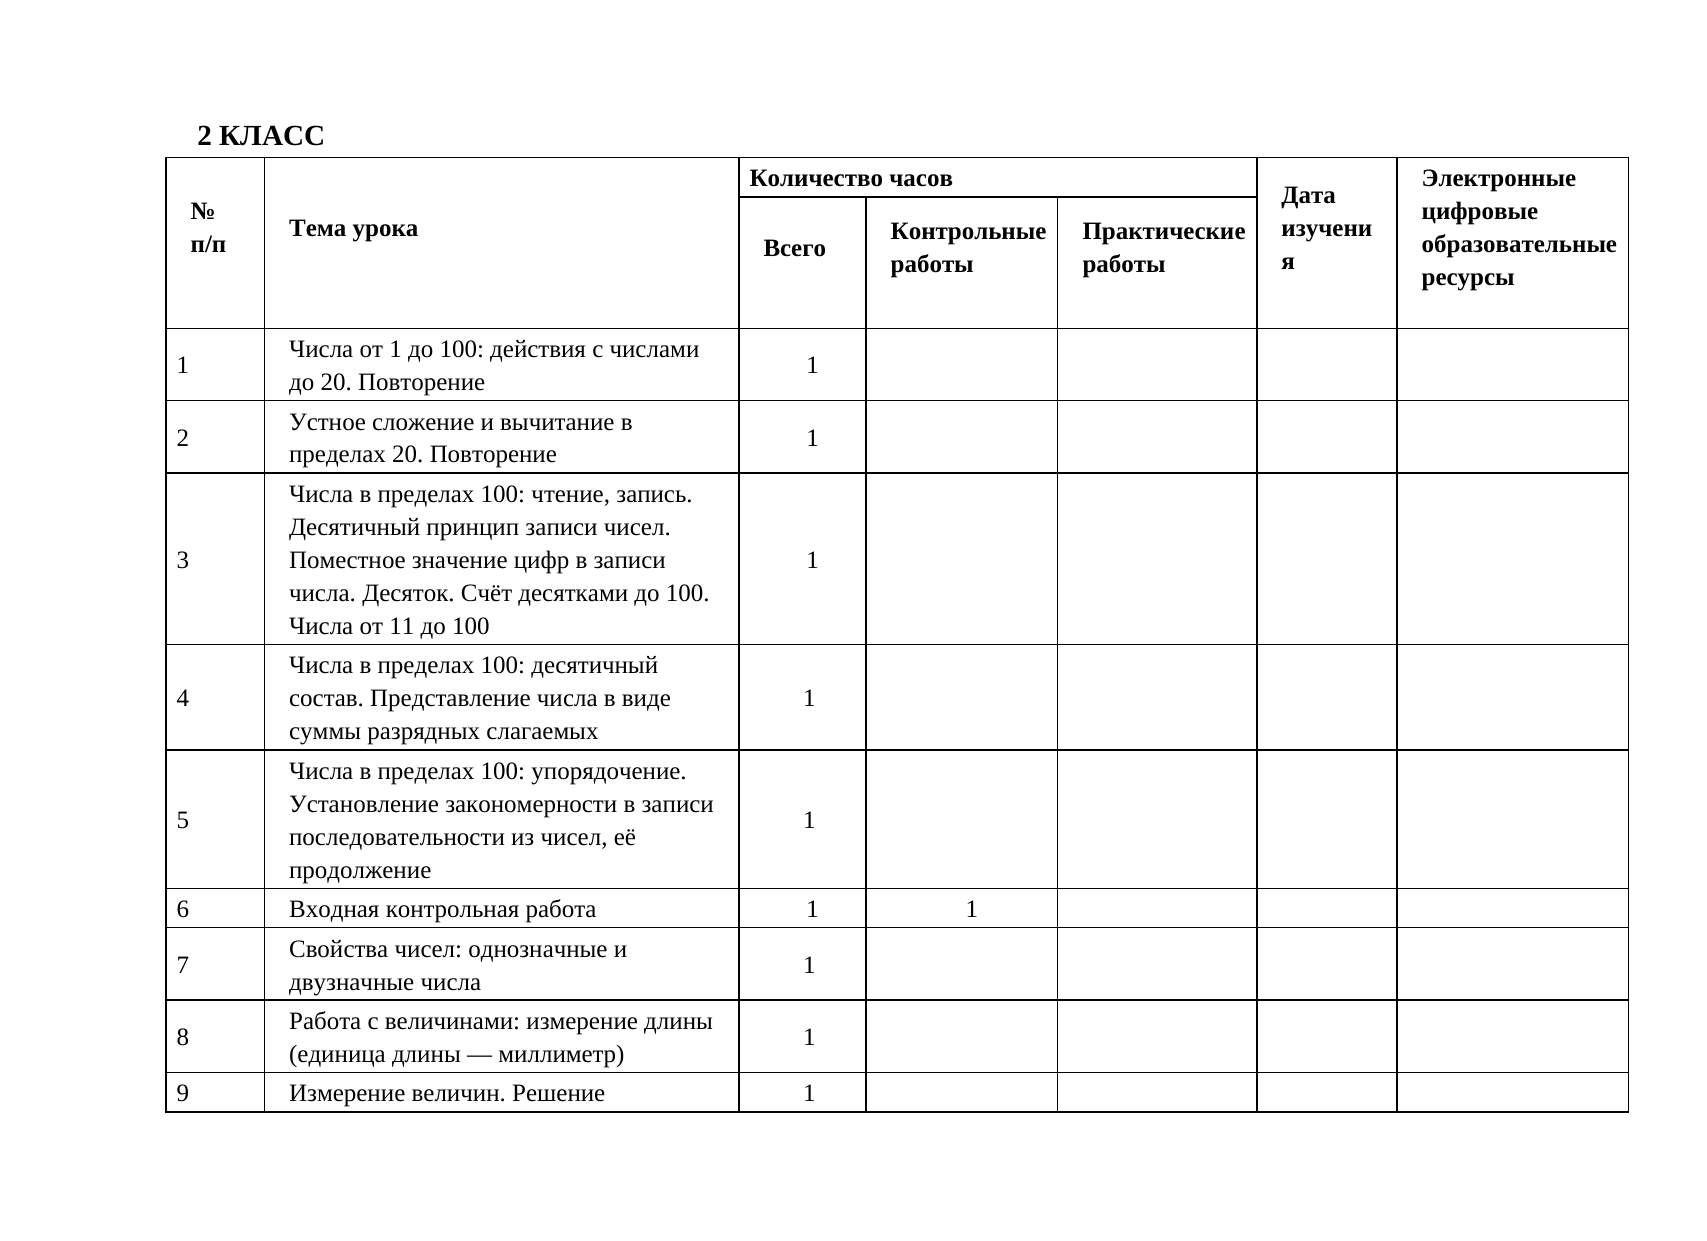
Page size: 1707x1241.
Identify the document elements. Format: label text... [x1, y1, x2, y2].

table_cell [1058, 889, 1256, 927]
table_cell 1 [740, 645, 865, 749]
table_cell 5 [167, 751, 264, 887]
table_cell [1258, 889, 1396, 927]
table_cell [1058, 751, 1256, 887]
table_cell [1058, 1001, 1256, 1072]
text 2 КЛАСС [190, 118, 1618, 152]
table_cell [1398, 928, 1628, 999]
table_cell 1 [167, 329, 264, 400]
table_cell [1258, 401, 1396, 472]
table_cell [1398, 329, 1628, 400]
table_cell 1 [740, 751, 865, 887]
table_cell [867, 751, 1057, 887]
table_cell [265, 1073, 738, 1111]
table_cell 1 [740, 329, 865, 400]
table_cell [1258, 1073, 1396, 1111]
table_cell [1398, 1001, 1628, 1072]
table_cell 8 [167, 1001, 264, 1072]
table_cell 2 [167, 401, 264, 472]
table_cell [1398, 889, 1628, 927]
table_cell 1 [740, 401, 865, 472]
table_cell [1058, 1073, 1256, 1111]
table_cell [1258, 1001, 1396, 1072]
table_cell [1058, 474, 1256, 644]
table_cell [867, 401, 1057, 472]
table_cell [1398, 474, 1628, 644]
table_cell [867, 1073, 1057, 1111]
table_cell [1398, 1073, 1628, 1111]
table_cell [1058, 928, 1256, 999]
table_cell 6 [167, 889, 264, 927]
table_cell Числа в пределах 100: чтение, запись. Десятичный принцип записи чисел. Поместное значение цифр в записи числа. Десяток. Счёт десятками до 100. Числа от 11 до 100 [265, 474, 738, 644]
table_cell [1058, 401, 1256, 472]
table_cell Практические работы [1058, 198, 1256, 327]
table_cell Всего [740, 198, 865, 327]
table_cell [1258, 751, 1396, 887]
table_cell [1258, 928, 1396, 999]
table_cell [867, 645, 1057, 749]
table_cell 1 [740, 474, 865, 644]
table_cell [1258, 329, 1396, 400]
table_cell [1398, 645, 1628, 749]
table_cell 1 [740, 889, 865, 927]
table_header Тема урока [265, 158, 738, 327]
table_cell 3 [167, 474, 264, 644]
table_cell [1258, 474, 1396, 644]
table_cell [1058, 645, 1256, 749]
table_header № п/п [167, 158, 264, 327]
table_cell 1 [740, 928, 865, 999]
table_cell [867, 1001, 1057, 1072]
table_cell [867, 329, 1057, 400]
table_cell Числа в пределах 100: упорядочение. Установление закономерности в записи последовательности из чисел, её продолжение [265, 751, 738, 887]
table_cell 7 [167, 928, 264, 999]
table_cell 1 [867, 889, 1057, 927]
table_cell [1258, 645, 1396, 749]
table_header Дата изучения [1258, 158, 1396, 327]
table_cell 1 [740, 1073, 865, 1111]
table_cell 1 [740, 1001, 865, 1072]
table_cell [1398, 401, 1628, 472]
table_cell [1058, 329, 1256, 400]
table_cell 9 [167, 1073, 264, 1111]
table_cell 4 [167, 645, 264, 749]
table_cell Устное сложение и вычитание в пределах 20. Повторение [265, 401, 738, 472]
table_cell Числа в пределах 100: десятичный состав. Представление числа в виде суммы разрядных слагаемых [265, 645, 738, 749]
table_header Электронные цифровые образовательные ресурсы [1398, 158, 1628, 327]
table_cell Входная контрольная работа [265, 889, 738, 927]
table_cell [867, 928, 1057, 999]
table_cell [867, 474, 1057, 644]
table_header Количество часов [740, 158, 1256, 196]
table_cell Свойства чисел: однозначные и двузначные числа [265, 928, 738, 999]
table_cell [1398, 751, 1628, 887]
table_cell Работа с величинами: измерение длины (единица длины — миллиметр) [265, 1001, 738, 1072]
table_cell Контрольные работы [867, 198, 1057, 327]
table_cell Числа от 1 до 100: действия с числами до 20. Повторение [265, 329, 738, 400]
